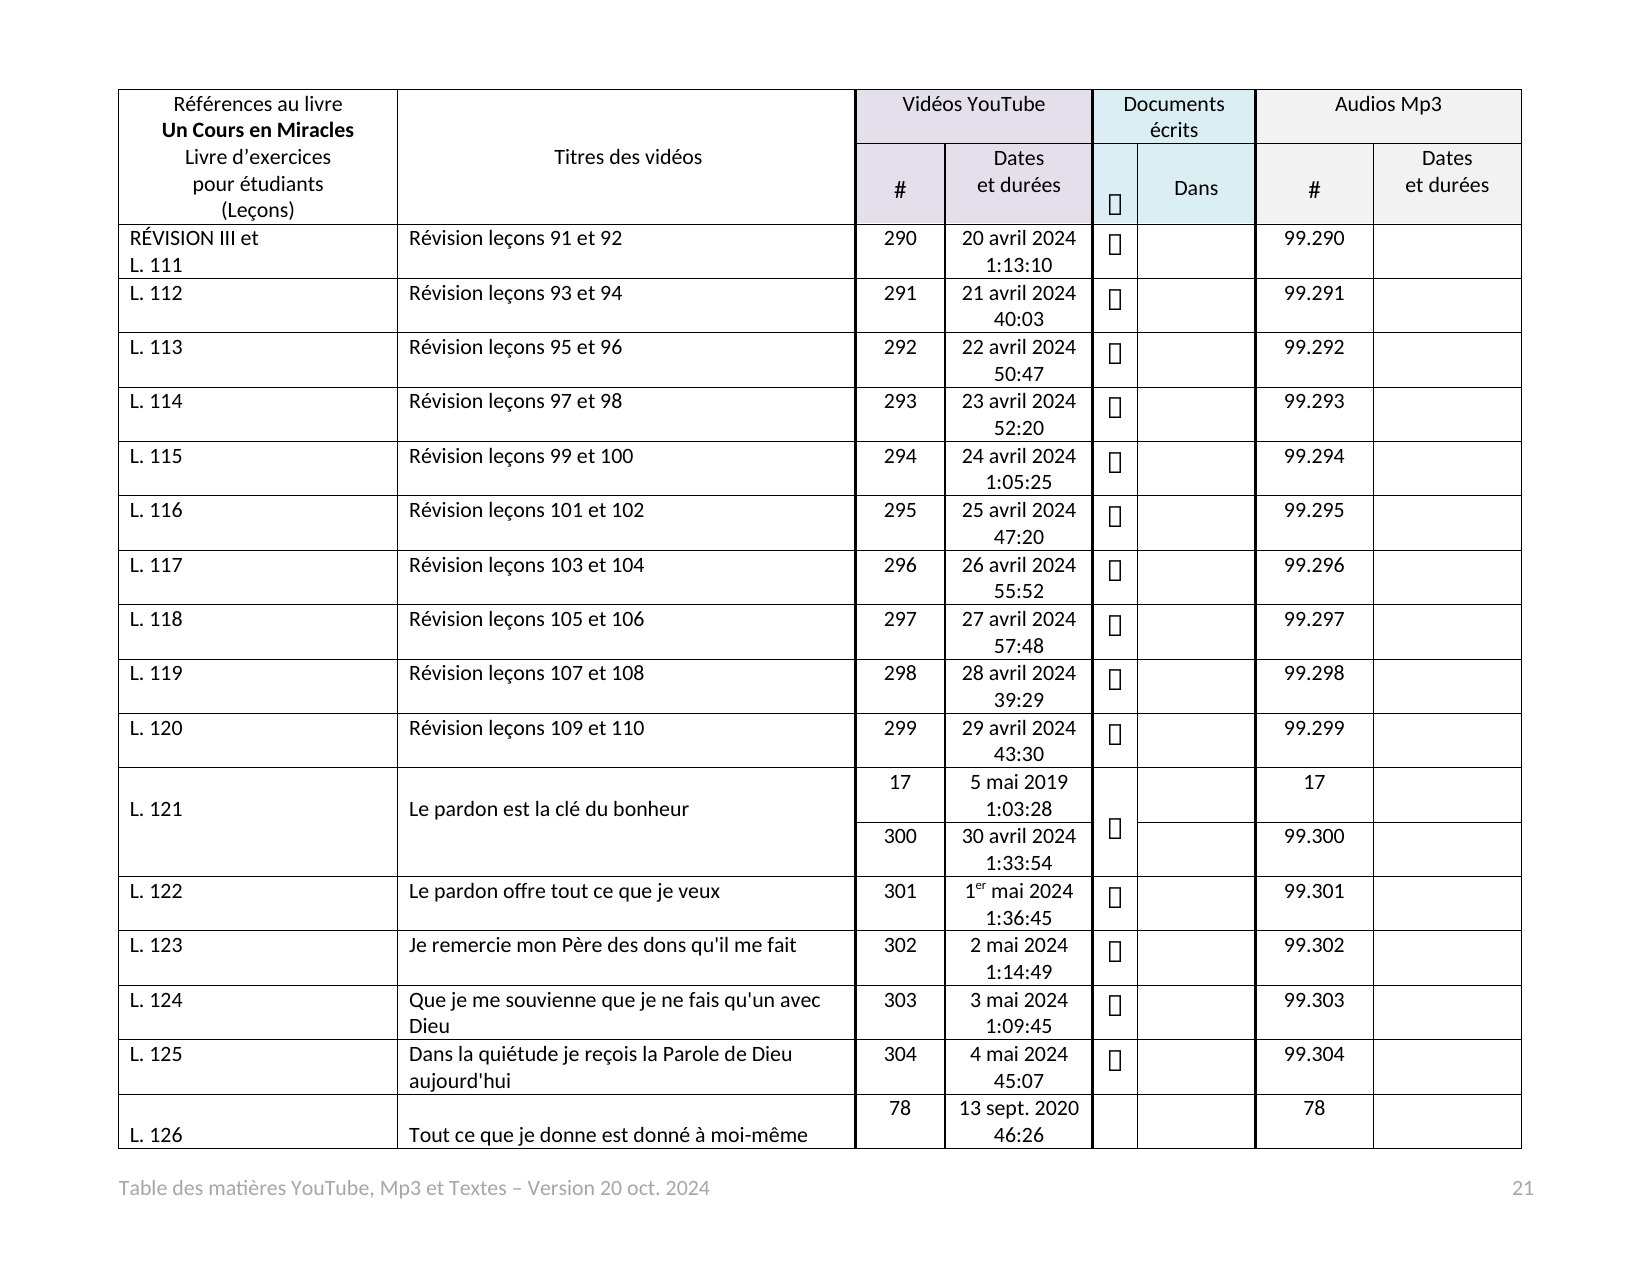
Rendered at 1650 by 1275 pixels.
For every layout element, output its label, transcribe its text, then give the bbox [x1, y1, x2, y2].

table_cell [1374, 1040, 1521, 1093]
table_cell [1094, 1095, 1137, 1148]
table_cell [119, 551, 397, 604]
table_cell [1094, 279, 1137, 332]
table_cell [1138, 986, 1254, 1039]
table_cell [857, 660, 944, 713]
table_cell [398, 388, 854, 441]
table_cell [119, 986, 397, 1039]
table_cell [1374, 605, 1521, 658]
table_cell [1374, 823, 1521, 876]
table_header Audios Mp3 [1257, 90, 1521, 143]
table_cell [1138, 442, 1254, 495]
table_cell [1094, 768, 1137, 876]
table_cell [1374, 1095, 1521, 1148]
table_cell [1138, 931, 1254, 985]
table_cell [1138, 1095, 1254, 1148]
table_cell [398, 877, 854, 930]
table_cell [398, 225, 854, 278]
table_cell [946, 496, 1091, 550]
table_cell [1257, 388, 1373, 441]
table_header Documents écrits [1094, 90, 1254, 143]
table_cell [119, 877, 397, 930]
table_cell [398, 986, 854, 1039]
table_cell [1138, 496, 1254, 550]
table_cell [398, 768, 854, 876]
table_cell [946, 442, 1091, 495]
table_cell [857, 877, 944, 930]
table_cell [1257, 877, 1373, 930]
table_header Titres des vidéos [398, 90, 854, 223]
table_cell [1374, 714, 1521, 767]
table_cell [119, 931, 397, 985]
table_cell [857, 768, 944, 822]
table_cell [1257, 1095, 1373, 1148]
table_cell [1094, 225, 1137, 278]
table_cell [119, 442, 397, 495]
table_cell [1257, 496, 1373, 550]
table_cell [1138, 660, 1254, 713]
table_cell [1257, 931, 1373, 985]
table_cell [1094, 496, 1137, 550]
table_cell Dans [1138, 144, 1254, 223]
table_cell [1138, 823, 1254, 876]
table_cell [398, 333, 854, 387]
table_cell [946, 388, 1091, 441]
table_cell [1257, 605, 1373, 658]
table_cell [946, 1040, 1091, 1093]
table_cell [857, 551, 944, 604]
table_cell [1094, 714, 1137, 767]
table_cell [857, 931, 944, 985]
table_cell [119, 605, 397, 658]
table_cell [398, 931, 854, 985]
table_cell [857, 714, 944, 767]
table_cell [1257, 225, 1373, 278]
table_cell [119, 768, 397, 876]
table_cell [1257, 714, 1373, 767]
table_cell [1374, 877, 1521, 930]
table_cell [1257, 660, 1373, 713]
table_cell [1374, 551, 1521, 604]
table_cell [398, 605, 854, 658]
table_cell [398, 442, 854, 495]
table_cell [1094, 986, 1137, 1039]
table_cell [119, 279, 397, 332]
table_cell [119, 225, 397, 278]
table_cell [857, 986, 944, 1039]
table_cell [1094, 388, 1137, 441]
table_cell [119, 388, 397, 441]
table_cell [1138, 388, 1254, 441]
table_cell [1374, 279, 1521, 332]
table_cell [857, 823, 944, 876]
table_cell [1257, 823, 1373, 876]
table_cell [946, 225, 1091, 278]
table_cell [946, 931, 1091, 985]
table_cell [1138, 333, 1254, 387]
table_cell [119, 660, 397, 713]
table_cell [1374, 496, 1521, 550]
table_cell Dates et durées [1374, 144, 1521, 223]
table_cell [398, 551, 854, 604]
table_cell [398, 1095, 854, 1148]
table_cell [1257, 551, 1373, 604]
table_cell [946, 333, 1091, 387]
table_header Références au livre Un Cours en Miracles Livre d’exercices pour étudiants (Leçons) [119, 90, 397, 223]
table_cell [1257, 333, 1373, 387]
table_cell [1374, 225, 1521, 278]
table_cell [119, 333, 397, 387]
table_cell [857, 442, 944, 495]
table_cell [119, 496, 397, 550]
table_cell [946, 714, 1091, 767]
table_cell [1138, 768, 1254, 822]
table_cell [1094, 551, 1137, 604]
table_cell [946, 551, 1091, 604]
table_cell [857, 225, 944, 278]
table_cell  [1094, 144, 1137, 223]
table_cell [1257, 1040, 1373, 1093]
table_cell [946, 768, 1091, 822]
table_header Vidéos YouTube [857, 90, 1091, 143]
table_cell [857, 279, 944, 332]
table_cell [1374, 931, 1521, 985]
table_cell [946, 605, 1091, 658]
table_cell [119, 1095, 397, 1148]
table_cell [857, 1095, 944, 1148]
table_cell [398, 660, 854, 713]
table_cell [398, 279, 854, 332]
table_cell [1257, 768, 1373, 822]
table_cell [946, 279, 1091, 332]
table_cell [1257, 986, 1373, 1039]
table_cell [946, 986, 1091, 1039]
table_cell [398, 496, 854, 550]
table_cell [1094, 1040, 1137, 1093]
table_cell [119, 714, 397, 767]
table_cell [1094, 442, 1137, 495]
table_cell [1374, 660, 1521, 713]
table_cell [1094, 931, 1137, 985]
table_cell Dates et durées [946, 144, 1091, 223]
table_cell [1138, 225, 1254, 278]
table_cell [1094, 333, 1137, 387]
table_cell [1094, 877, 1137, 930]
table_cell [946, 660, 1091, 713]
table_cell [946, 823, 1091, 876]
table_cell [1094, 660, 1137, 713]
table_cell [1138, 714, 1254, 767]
table_cell # [1257, 144, 1373, 223]
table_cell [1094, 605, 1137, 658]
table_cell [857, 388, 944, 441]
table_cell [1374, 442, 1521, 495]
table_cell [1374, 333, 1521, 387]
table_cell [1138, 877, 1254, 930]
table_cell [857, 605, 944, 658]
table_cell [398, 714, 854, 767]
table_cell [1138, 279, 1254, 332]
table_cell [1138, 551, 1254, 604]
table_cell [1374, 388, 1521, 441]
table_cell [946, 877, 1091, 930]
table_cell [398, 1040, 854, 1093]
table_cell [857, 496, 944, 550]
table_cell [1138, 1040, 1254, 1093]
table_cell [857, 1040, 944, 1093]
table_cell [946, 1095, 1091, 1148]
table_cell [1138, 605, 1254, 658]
table_cell # [857, 144, 944, 223]
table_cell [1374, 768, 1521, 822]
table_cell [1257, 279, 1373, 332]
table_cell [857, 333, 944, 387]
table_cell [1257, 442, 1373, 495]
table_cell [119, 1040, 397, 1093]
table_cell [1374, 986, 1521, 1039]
